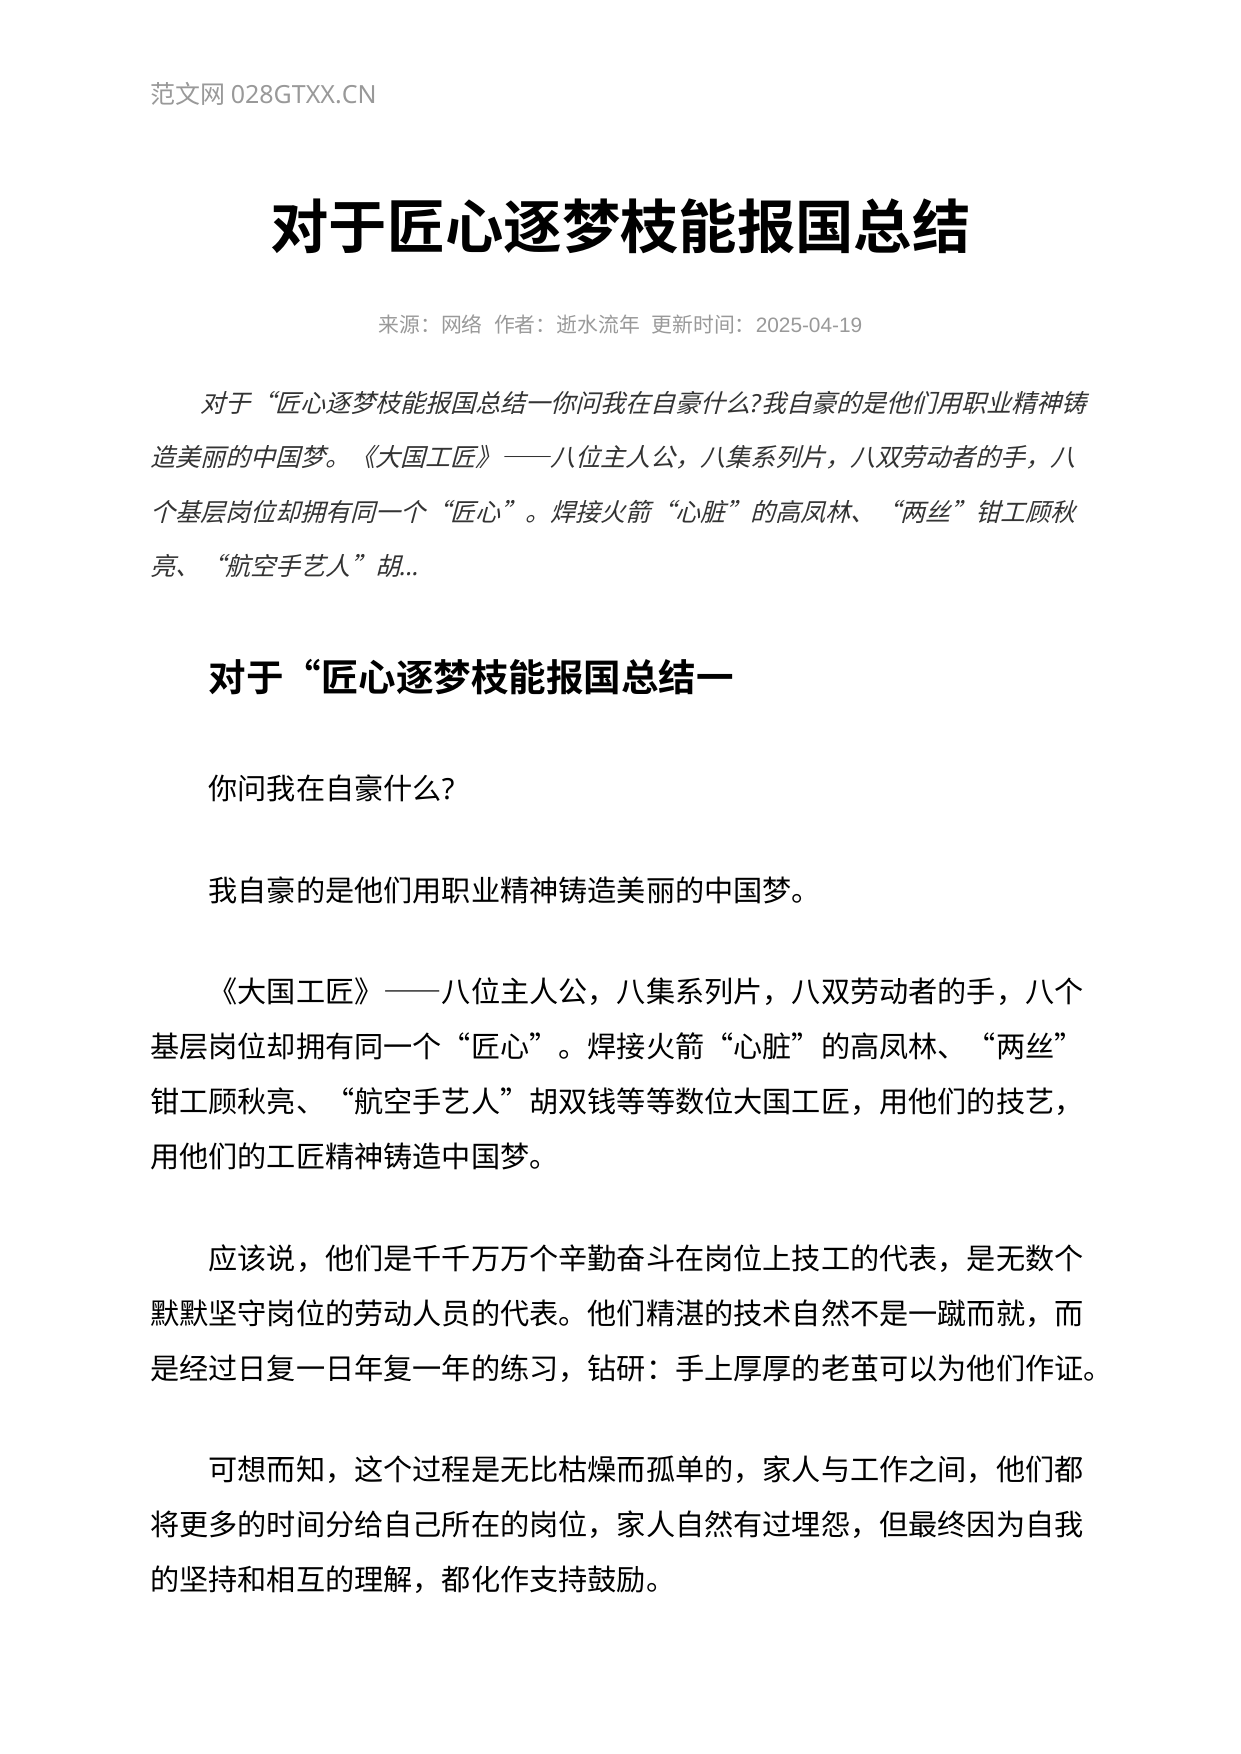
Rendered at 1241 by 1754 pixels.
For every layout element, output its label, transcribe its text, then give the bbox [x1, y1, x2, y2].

text 可想而知，这个过程是无比枯燥而孤单的，家人与工作之间，他们都将更多的时间分给自己所在的岗位，家人自然有过埋怨，但最终因为自我的坚持和相互的理解，都化作支持鼓励。 [150, 1447, 1090, 1599]
text 对于“匠心逐梦枝能报国总结一 [150, 648, 1090, 702]
text 我自豪的是他们用职业精神铸造美丽的中国梦。 [150, 867, 1090, 909]
text 对于“匠心逐梦枝能报国总结一你问我在自豪什么?我自豪的是他们用职业精神铸造美丽的中国梦。《大国工匠》——八位主人公，八集系列片，八双劳动者的手，八个基层岗位却拥有同一个“匠心”。焊接火箭“心脏”的高凤林、“两丝”钳工顾秋亮、“航空手艺人”胡... [150, 383, 1090, 583]
text 来源：网络 作者：逝水流年 更新时间：2025-04-19 [150, 313, 1090, 337]
text 《大国工匠》——八位主人公，八集系列片，八双劳动者的手，八个基层岗位却拥有同一个“匠心”。焊接火箭“心脏”的高凤林、“两丝”钳工顾秋亮、“航空手艺人”胡双钱等等数位大国工匠，用他们的技艺，用他们的工匠精神铸造中国梦。 [150, 969, 1090, 1176]
text 应该说，他们是千千万万个辛勤奋斗在岗位上技工的代表，是无数个默默坚守岗位的劳动人员的代表。他们精湛的技术自然不是一蹴而就，而是经过日复一日年复一年的练习，钻研：手上厚厚的老茧可以为他们作证。 [150, 1235, 1090, 1387]
text 你问我在自豪什么? [150, 765, 1090, 808]
subtitle 对于匠心逐梦枝能报国总结 [150, 181, 1090, 266]
